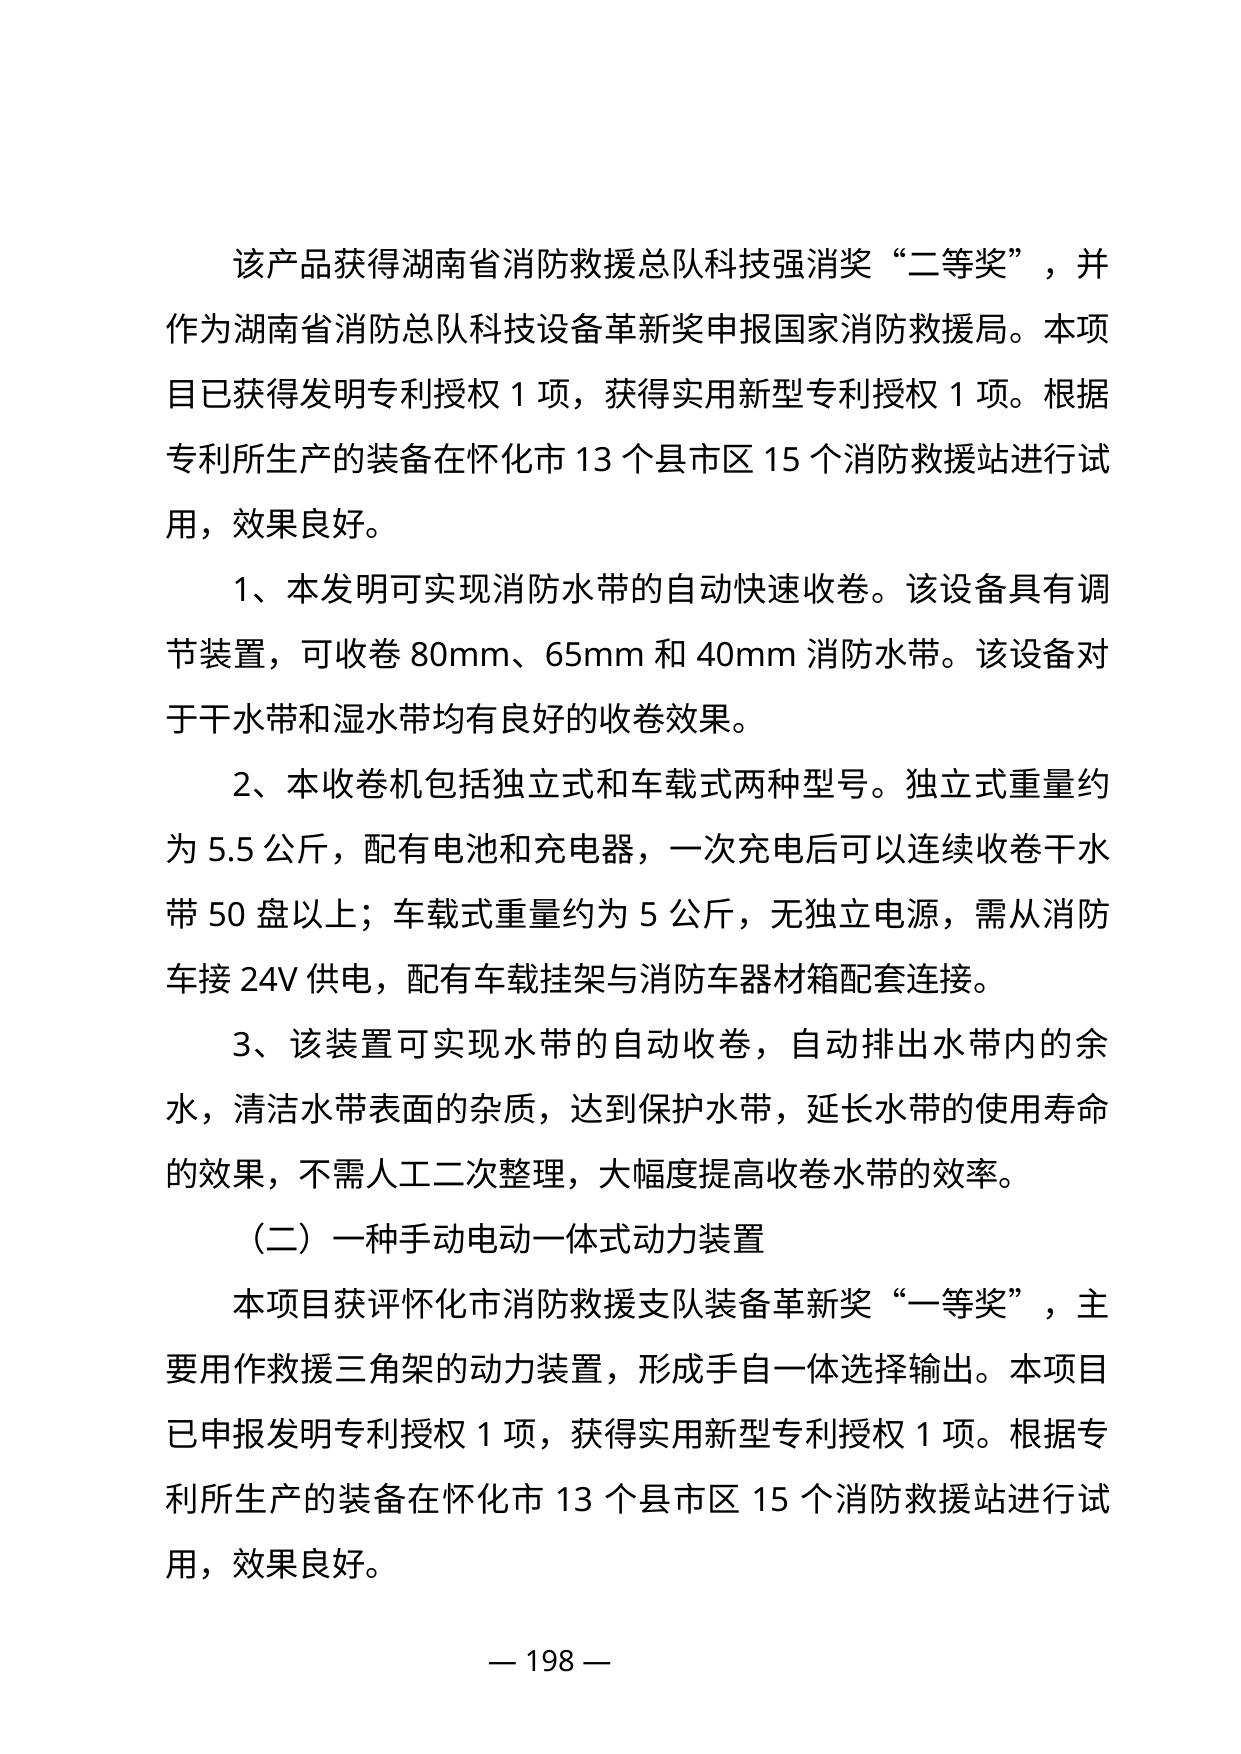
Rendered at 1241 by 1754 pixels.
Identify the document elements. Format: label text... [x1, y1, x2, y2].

text （二）一种手动电动一体式动力装置 [165, 1205, 1110, 1270]
text 1、本发明可实现消防水带的自动快速收卷。该设备具有调节装置，可收卷 80mm、65mm 和 40mm 消防水带。该设备对于干水带和湿水带均有良好的收卷效果。 [165, 555, 1110, 750]
text 该产品获得湖南省消防救援总队科技强消奖“二等奖”，并作为湖南省消防总队科技设备革新奖申报国家消防救援局。本项目已获得发明专利授权 1 项，获得实用新型专利授权 1 项。根据专利所生产的装备在怀化市 13 个县市区 15 个消防救援站进行试用，效果良好。 [165, 230, 1110, 555]
text 本项目获评怀化市消防救援支队装备革新奖“一等奖”，主要用作救援三角架的动力装置，形成手自一体选择输出。本项目已申报发明专利授权 1 项，获得实用新型专利授权 1 项。根据专利所生产的装备在怀化市 13 个县市区 15 个消防救援站进行试用，效果良好。 [165, 1270, 1110, 1595]
text 3、该装置可实现水带的自动收卷，自动排出水带内的余水，清洁水带表面的杂质，达到保护水带，延长水带的使用寿命的效果，不需人工二次整理，大幅度提高收卷水带的效率。 [165, 1010, 1110, 1205]
text 2、本收卷机包括独立式和车载式两种型号。独立式重量约为 5.5公斤，配有电池和充电器，一次充电后可以连续收卷干水带 50 盘以上；车载式重量约为 5 公斤，无独立电源，需从消防车接 24V 供电，配有车载挂架与消防车器材箱配套连接。 [165, 750, 1110, 1010]
